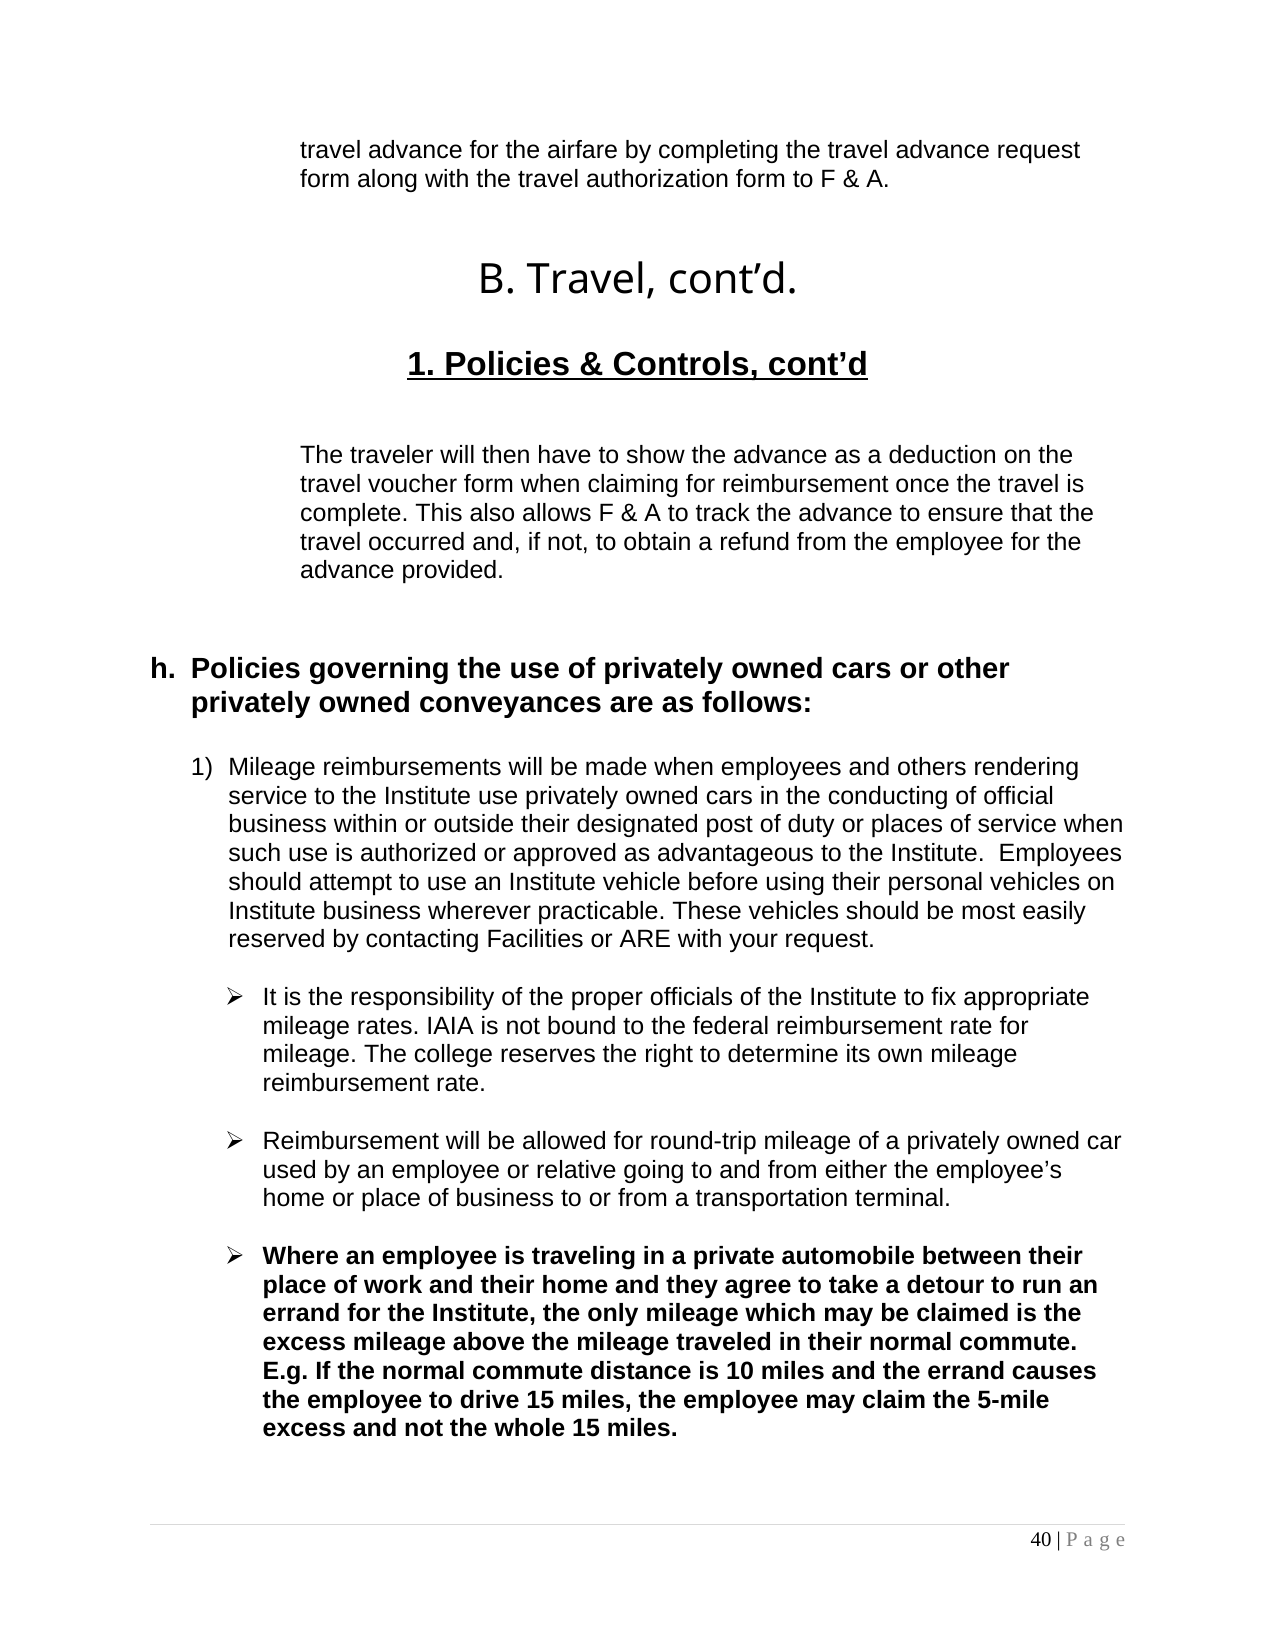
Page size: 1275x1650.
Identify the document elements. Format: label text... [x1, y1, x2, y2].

title Policies governing the use of privately owned cars or other privately owned conveyances are as follows: [150, 651, 1125, 718]
title B. Travel, cont’d. [150, 249, 1125, 306]
title The traveler will then have to show the advance as a deduction on the travel voucher form when claiming for reimbursement once the travel is complete. This also allows F & A to track the advance to ensure that the travel occurred and, if not, to obtain a refund from the employee for the advance provided. [300, 440, 1125, 584]
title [262, 135, 1125, 192]
title Where an employee is traveling in a private automobile between their place of work and their home and they agree to take a detour to run an errand for the Institute, the only mileage which may be claimed is the excess mileage above the mileage traveled in their normal commute. E.g. If the normal commute distance is 10 miles and the errand causes the employee to drive 15 miles, the employee may claim the 5-mile excess and not the whole 15 miles. [225, 1241, 1125, 1442]
title 1. Policies & Controls, cont’d [150, 344, 1125, 383]
title It is the responsibility of the proper officials of the Institute to fix appropriate mileage rates. IAIA is not bound to the federal reimbursement rate for mileage. The college reserves the right to determine its own mileage reimbursement rate. [225, 982, 1125, 1097]
title Reimbursement will be allowed for round-trip mileage of a privately owned car used by an employee or relative going to and from either the employee’s home or place of business to or from a transportation terminal. [225, 1126, 1125, 1212]
title Mileage reimbursements will be made when employees and others rendering service to the Institute use privately owned cars in the conducting of official business within or outside their designated post of duty or places of service when such use is authorized or approved as advantageous to the Institute. Employees should attempt to use an Institute vehicle before using their personal vehicles on Institute business wherever practicable. These vehicles should be most easily reserved by contacting Facilities or ARE with your request. [191, 752, 1125, 953]
